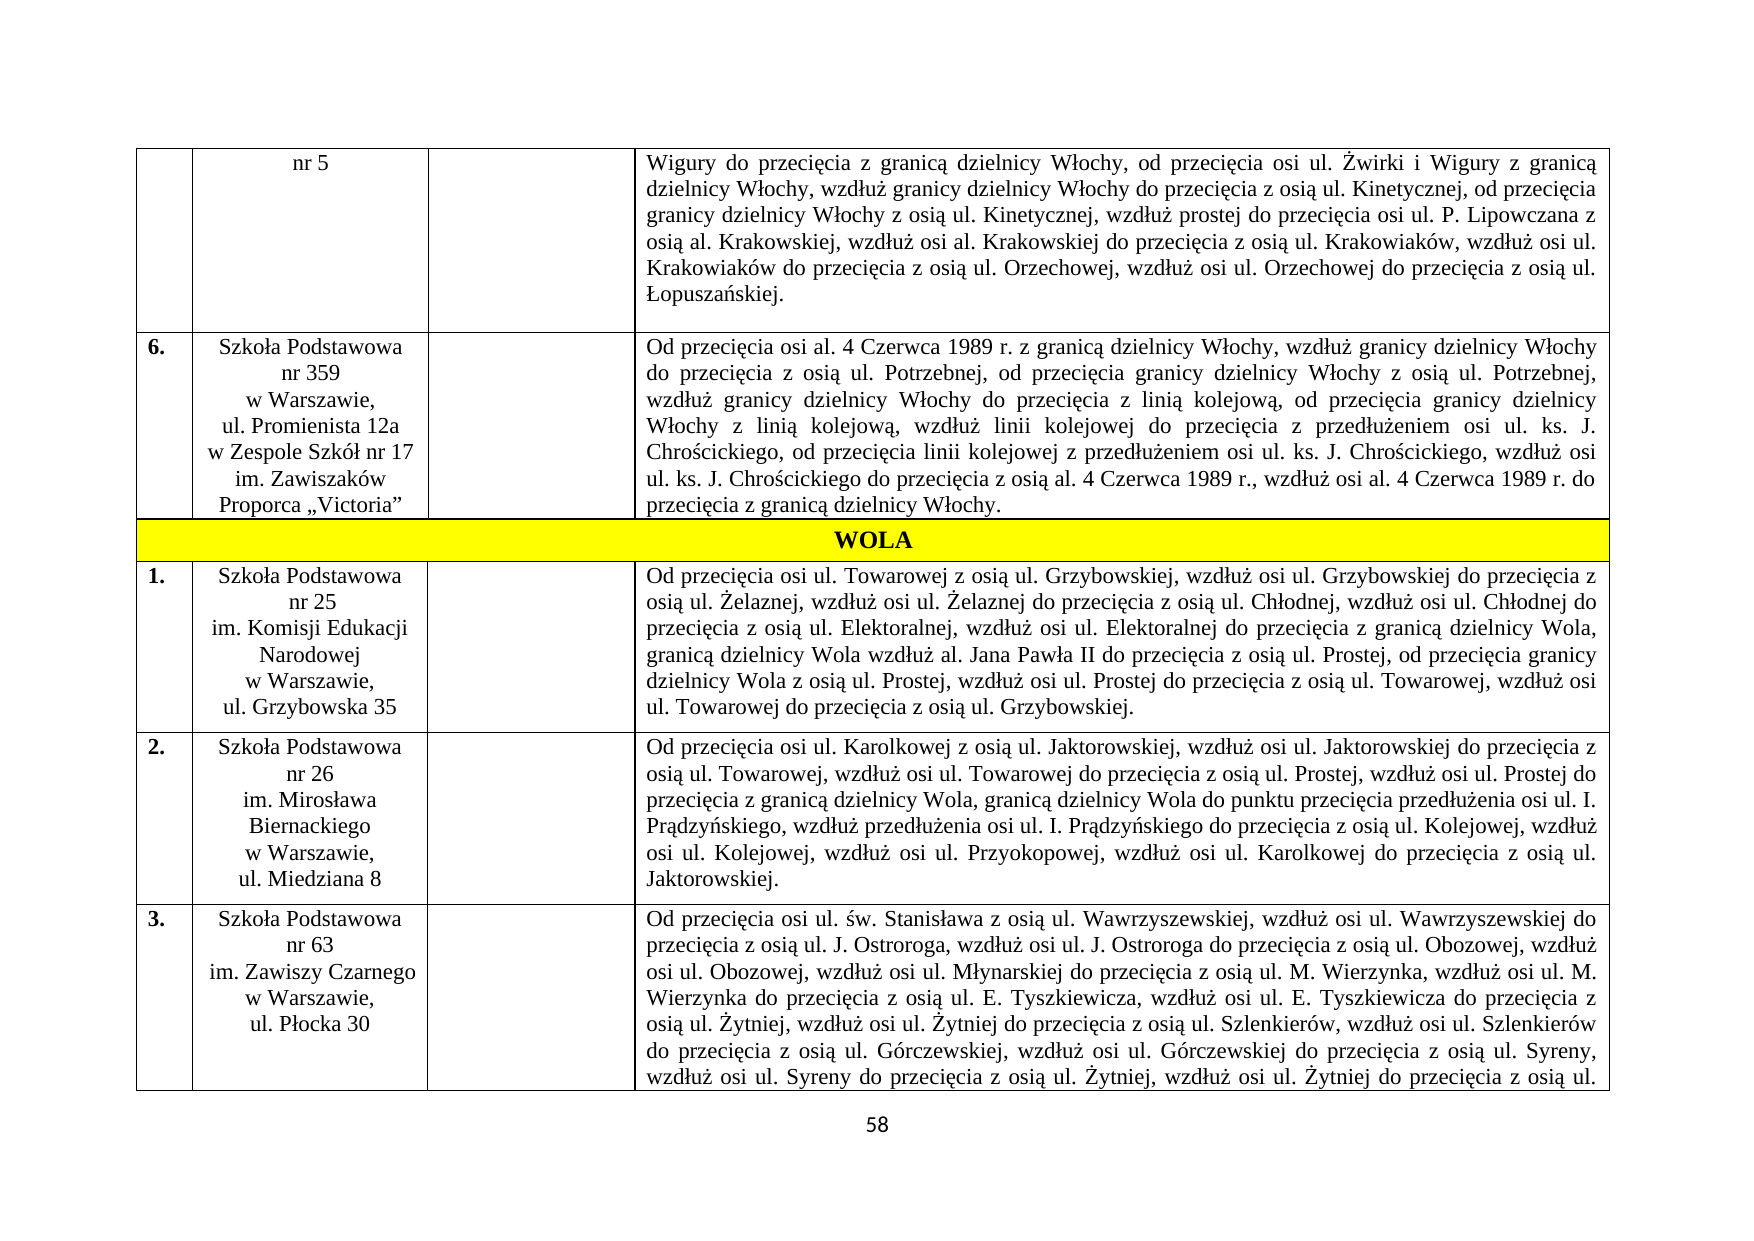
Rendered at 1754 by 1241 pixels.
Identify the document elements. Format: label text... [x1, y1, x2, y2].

table_cell [429, 149, 634, 332]
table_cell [193, 905, 427, 1089]
table_cell [137, 149, 192, 332]
table_cell Od przecięcia osi ul. Karolkowej z osią ul. Jaktorowskiej, wzdłuż osi ul. Jaktorowskiej do przecięcia z osią ul. Towarowej, wzdłuż osi ul. Towarowej do przecięcia z osią ul. Prostej, wzdłuż osi ul. Prostej do przecięcia z granicą dzielnicy Wola, granicą dzielnicy Wola do punktu przecięcia przedłużenia osi ul. I. Prądzyńskiego, wzdłuż przedłużenia osi ul. I. Prądzyńskiego do przecięcia z osią ul. Kolejowej, wzdłuż osi ul. Kolejowej, wzdłuż osi ul. Przyokopowej, wzdłuż osi ul. Karolkowej do przecięcia z osią ul. Jaktorowskiej. [636, 733, 1609, 904]
table_cell [137, 733, 192, 904]
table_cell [636, 149, 1609, 332]
table_header WOLA [137, 520, 1609, 561]
table_cell Szkoła Podstawowa nr 26 im. Mirosława Biernackiego w Warszawie, ul. Miedziana 8 [193, 733, 427, 904]
table_cell Szkoła Podstawowa nr 359 w Warszawie, ul. Promienista 12a w Zespole Szkół nr 17 im. Zawiszaków Proporca „Victoria” [193, 333, 428, 517]
table_cell [429, 333, 634, 517]
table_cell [636, 905, 1609, 1089]
table_cell Szkoła Podstawowa nr 25 im. Komisji Edukacji Narodowej w Warszawie, ul. Grzybowska 35 [193, 562, 427, 732]
table_cell Od przecięcia osi ul. Towarowej z osią ul. Grzybowskiej, wzdłuż osi ul. Grzybowskiej do przecięcia z osią ul. Żelaznej, wzdłuż osi ul. Żelaznej do przecięcia z osią ul. Chłodnej, wzdłuż osi ul. Chłodnej do przecięcia z osią ul. Elektoralnej, wzdłuż osi ul. Elektoralnej do przecięcia z granicą dzielnicy Wola, granicą dzielnicy Wola wzdłuż al. Jana Pawła II do przecięcia z osią ul. Prostej, od przecięcia granicy dzielnicy Wola z osią ul. Prostej, wzdłuż osi ul. Prostej do przecięcia z osią ul. Towarowej, wzdłuż osi ul. Towarowej do przecięcia z osią ul. Grzybowskiej. [636, 562, 1609, 732]
table_cell [137, 562, 192, 732]
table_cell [193, 149, 428, 332]
table_cell Od przecięcia osi al. 4 Czerwca 1989 r. z granicą dzielnicy Włochy, wzdłuż granicy dzielnicy Włochy do przecięcia z osią ul. Potrzebnej, od przecięcia granicy dzielnicy Włochy z osią ul. Potrzebnej, wzdłuż granicy dzielnicy Włochy do przecięcia z linią kolejową, od przecięcia granicy dzielnicy Włochy z linią kolejową, wzdłuż linii kolejowej do przecięcia z przedłużeniem osi ul. ks. J. Chrościckiego, od przecięcia linii kolejowej z przedłużeniem osi ul. ks. J. Chrościckiego, wzdłuż osi ul. ks. J. Chrościckiego do przecięcia z osią al. 4 Czerwca 1989 r., wzdłuż osi al. 4 Czerwca 1989 r. do przecięcia z granicą dzielnicy Włochy. [636, 333, 1609, 517]
table_cell [428, 905, 634, 1089]
table_cell [428, 733, 634, 904]
table_cell [137, 905, 192, 1089]
table_cell [428, 562, 634, 732]
table_cell [137, 333, 192, 517]
